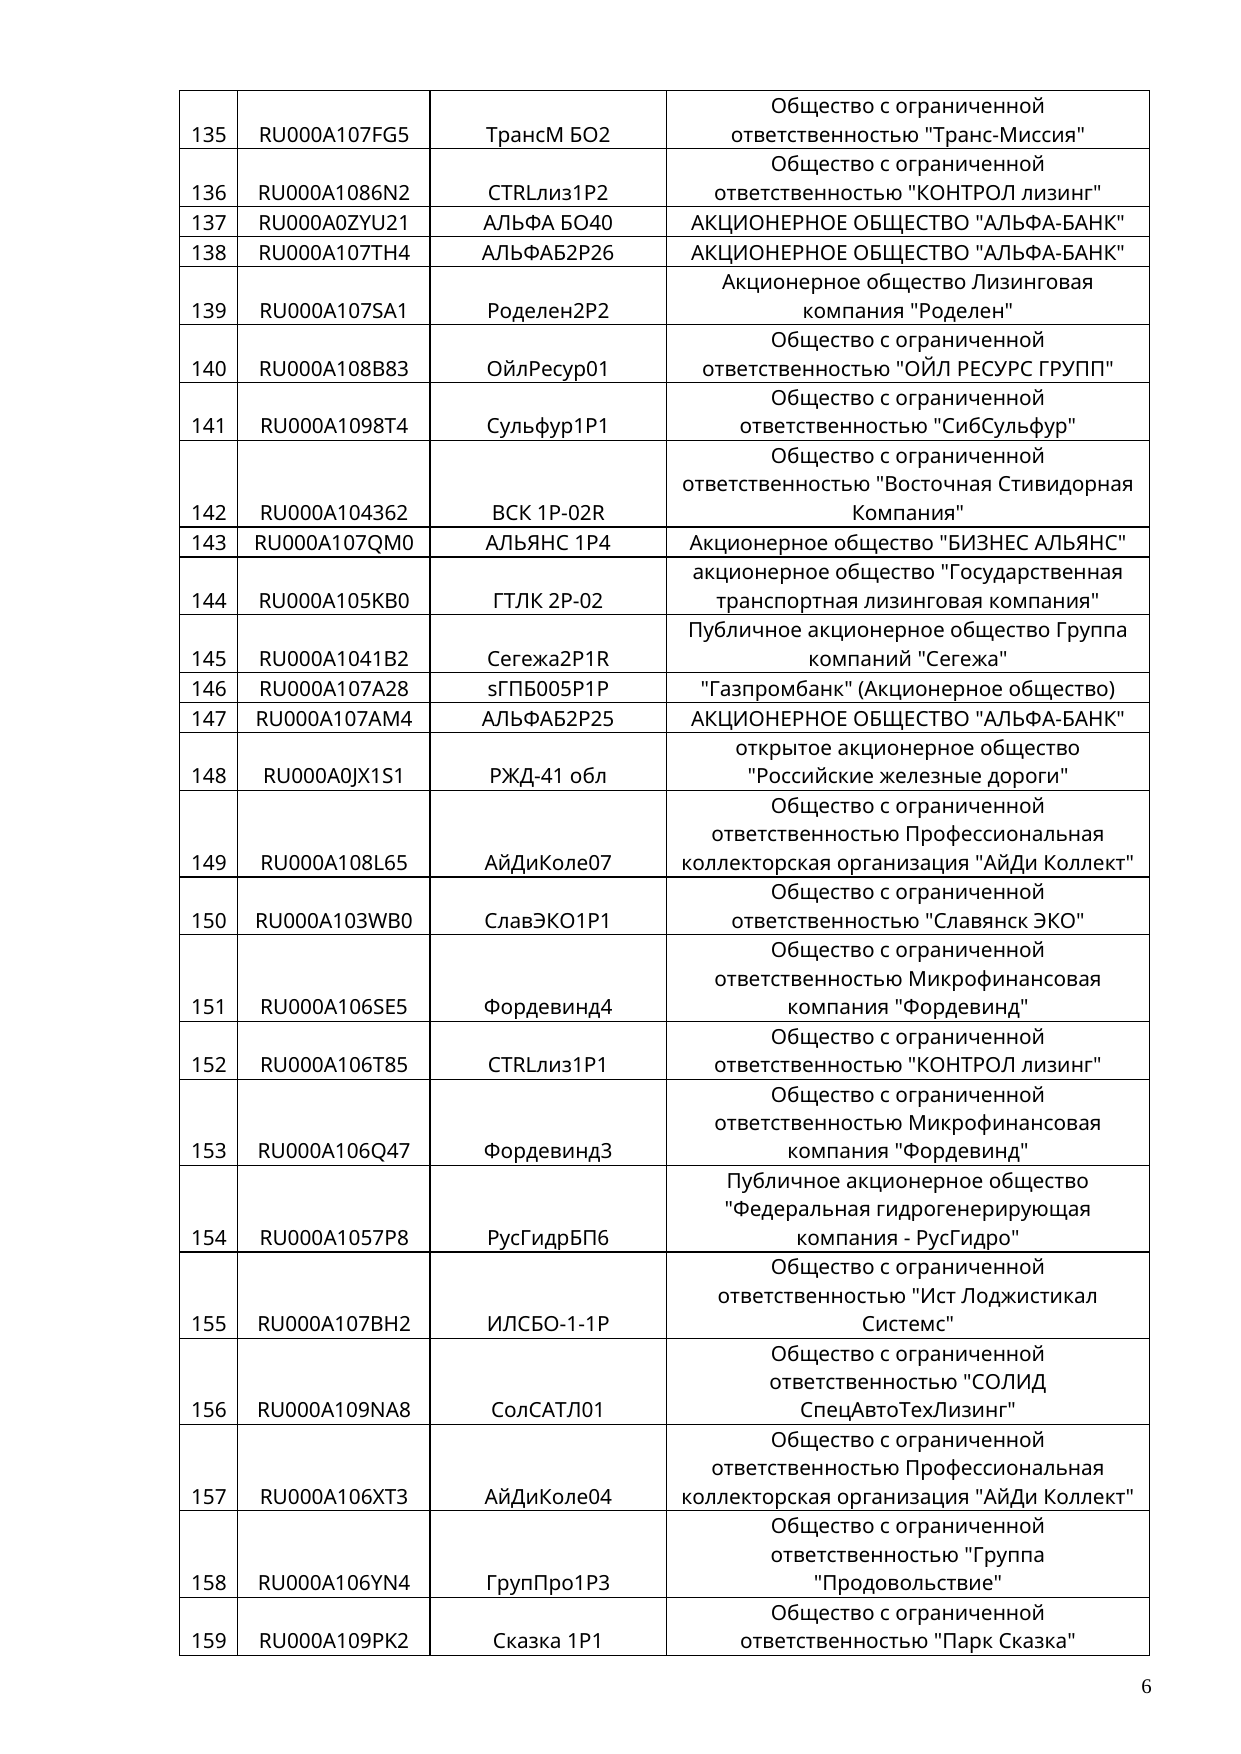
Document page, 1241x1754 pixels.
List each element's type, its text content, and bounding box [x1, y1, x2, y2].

table_cell CTRLлиз1Р2 [431, 149, 666, 206]
table_cell "Газпромбанк" (Акционерное общество) [667, 673, 1149, 702]
table_cell RU000A106YN4 [238, 1511, 429, 1597]
table_cell RU000A103WB0 [238, 878, 429, 934]
table_cell Публичное акционерное общество "Федеральная гидрогенерирующая компания - РусГидро" [667, 1166, 1149, 1251]
table_cell 141 [180, 383, 237, 440]
table_cell 135 [180, 91, 237, 148]
table_cell 139 [180, 267, 237, 324]
table_cell RU000A1098T4 [238, 383, 429, 440]
table_cell RU000A107BH2 [238, 1253, 429, 1338]
table_cell Общество с ограниченной ответственностью "Транс-Миссия" [667, 91, 1149, 148]
table_cell Общество с ограниченной ответственностью "Славянск ЭКО" [667, 878, 1149, 934]
table_cell АКЦИОНЕРНОЕ ОБЩЕСТВО "АЛЬФА-БАНК" [667, 207, 1149, 236]
table_cell 147 [180, 703, 237, 732]
table_cell 157 [180, 1425, 237, 1510]
table_cell 145 [180, 615, 237, 672]
table_cell RU000A107QM0 [238, 528, 429, 556]
table_cell 136 [180, 149, 237, 206]
table_cell 154 [180, 1166, 237, 1251]
table_cell 151 [180, 935, 237, 1021]
table_cell RU000A104362 [238, 441, 429, 526]
table_cell 144 [180, 558, 237, 614]
table_cell СлавЭКО1Р1 [431, 878, 666, 934]
table_cell RU000A108B83 [238, 325, 429, 382]
table_cell RU000A107A28 [238, 673, 429, 702]
table_cell РЖД-41 обл [431, 733, 666, 790]
table_cell Фордевинд4 [431, 935, 666, 1021]
table_cell 153 [180, 1080, 237, 1165]
table_cell Общество с ограниченной ответственностью Профессиональная коллекторская организация "АйДи Коллект" [667, 791, 1149, 876]
table_cell Общество с ограниченной ответственностью Профессиональная коллекторская организация "АйДи Коллект" [667, 1425, 1149, 1510]
table_cell Сульфур1P1 [431, 383, 666, 440]
table_cell RU000A105KB0 [238, 558, 429, 614]
table_cell ВСК 1P-02R [431, 441, 666, 526]
table_cell Общество с ограниченной ответственностью Микрофинансовая компания "Фордевинд" [667, 935, 1149, 1021]
table_cell 142 [180, 441, 237, 526]
table_cell Фордевинд3 [431, 1080, 666, 1165]
table_cell АЛЬЯНС 1P4 [431, 528, 666, 556]
table_cell Общество с ограниченной ответственностью "Восточная Стивидорная Компания" [667, 441, 1149, 526]
table_cell 152 [180, 1022, 237, 1079]
table_cell АЛЬФАБ2Р26 [431, 237, 666, 266]
table_cell 140 [180, 325, 237, 382]
table_cell ТрансМ БО2 [431, 91, 666, 148]
table_cell 150 [180, 878, 237, 934]
table_cell RU000A0JX1S1 [238, 733, 429, 790]
table_cell 149 [180, 791, 237, 876]
table_cell открытое акционерное общество "Российские железные дороги" [667, 733, 1149, 790]
table_cell ОйлРесур01 [431, 325, 666, 382]
table_cell CTRLлиз1Р1 [431, 1022, 666, 1079]
table_cell Общество с ограниченной ответственностью "КОНТРОЛ лизинг" [667, 1022, 1149, 1079]
table_cell АЛЬФАБ2Р25 [431, 703, 666, 732]
table_cell 138 [180, 237, 237, 266]
table_cell РусГидрБП6 [431, 1166, 666, 1251]
table_cell RU000A106Q47 [238, 1080, 429, 1165]
table_cell 155 [180, 1253, 237, 1338]
table_cell sГПБ005P1P [431, 673, 666, 702]
table_cell 156 [180, 1339, 237, 1424]
table_cell RU000A108L65 [238, 791, 429, 876]
table_cell ГрупПро1P3 [431, 1511, 666, 1597]
table_cell АКЦИОНЕРНОЕ ОБЩЕСТВО "АЛЬФА-БАНК" [667, 703, 1149, 732]
table_cell 137 [180, 207, 237, 236]
table_cell ИЛСБО-1-1Р [431, 1253, 666, 1338]
table_cell Общество с ограниченной ответственностью Микрофинансовая компания "Фордевинд" [667, 1080, 1149, 1165]
table_cell Акционерное общество "БИЗНЕС АЛЬЯНС" [667, 528, 1149, 556]
table_cell 159 [180, 1598, 237, 1655]
table_cell RU000A1057P8 [238, 1166, 429, 1251]
table_cell Общество с ограниченной ответственностью "Парк Сказка" [667, 1598, 1149, 1655]
table_cell акционерное общество "Государственная транспортная лизинговая компания" [667, 558, 1149, 614]
table_cell ГТЛК 2P-02 [431, 558, 666, 614]
table_cell Общество с ограниченной ответственностью "ОЙЛ РЕСУРС ГРУПП" [667, 325, 1149, 382]
table_cell RU000A106SE5 [238, 935, 429, 1021]
table_cell АЛЬФА БО40 [431, 207, 666, 236]
table_cell АКЦИОНЕРНОЕ ОБЩЕСТВО "АЛЬФА-БАНК" [667, 237, 1149, 266]
table_cell Общество с ограниченной ответственностью "Ист Лоджистикал Системс" [667, 1253, 1149, 1338]
table_cell RU000A107FG5 [238, 91, 429, 148]
table_cell RU000A1041B2 [238, 615, 429, 672]
table_cell Общество с ограниченной ответственностью "Группа "Продовольствие" [667, 1511, 1149, 1597]
table_cell RU000A109NA8 [238, 1339, 429, 1424]
table_cell СолСАТЛ01 [431, 1339, 666, 1424]
table_cell Сегежа2P1R [431, 615, 666, 672]
table_cell 148 [180, 733, 237, 790]
table_cell RU000A107SA1 [238, 267, 429, 324]
table_cell Сказка 1P1 [431, 1598, 666, 1655]
table_cell RU000A107TH4 [238, 237, 429, 266]
table_cell Общество с ограниченной ответственностью "СибСульфур" [667, 383, 1149, 440]
table_cell Общество с ограниченной ответственностью "СОЛИД СпецАвтоТехЛизинг" [667, 1339, 1149, 1424]
table_cell АйДиКоле04 [431, 1425, 666, 1510]
table_cell RU000A109PK2 [238, 1598, 429, 1655]
table_cell 143 [180, 528, 237, 556]
table_cell Роделен2P2 [431, 267, 666, 324]
table_cell АйДиКоле07 [431, 791, 666, 876]
table_cell RU000A106T85 [238, 1022, 429, 1079]
table_cell Акционерное общество Лизинговая компания "Роделен" [667, 267, 1149, 324]
table_cell RU000A107AM4 [238, 703, 429, 732]
table_cell RU000A1086N2 [238, 149, 429, 206]
table_cell 158 [180, 1511, 237, 1597]
table_cell Публичное акционерное общество Группа компаний "Сегежа" [667, 615, 1149, 672]
table_cell RU000A106XT3 [238, 1425, 429, 1510]
table_cell 146 [180, 673, 237, 702]
table_cell Общество с ограниченной ответственностью "КОНТРОЛ лизинг" [667, 149, 1149, 206]
table_cell RU000A0ZYU21 [238, 207, 429, 236]
